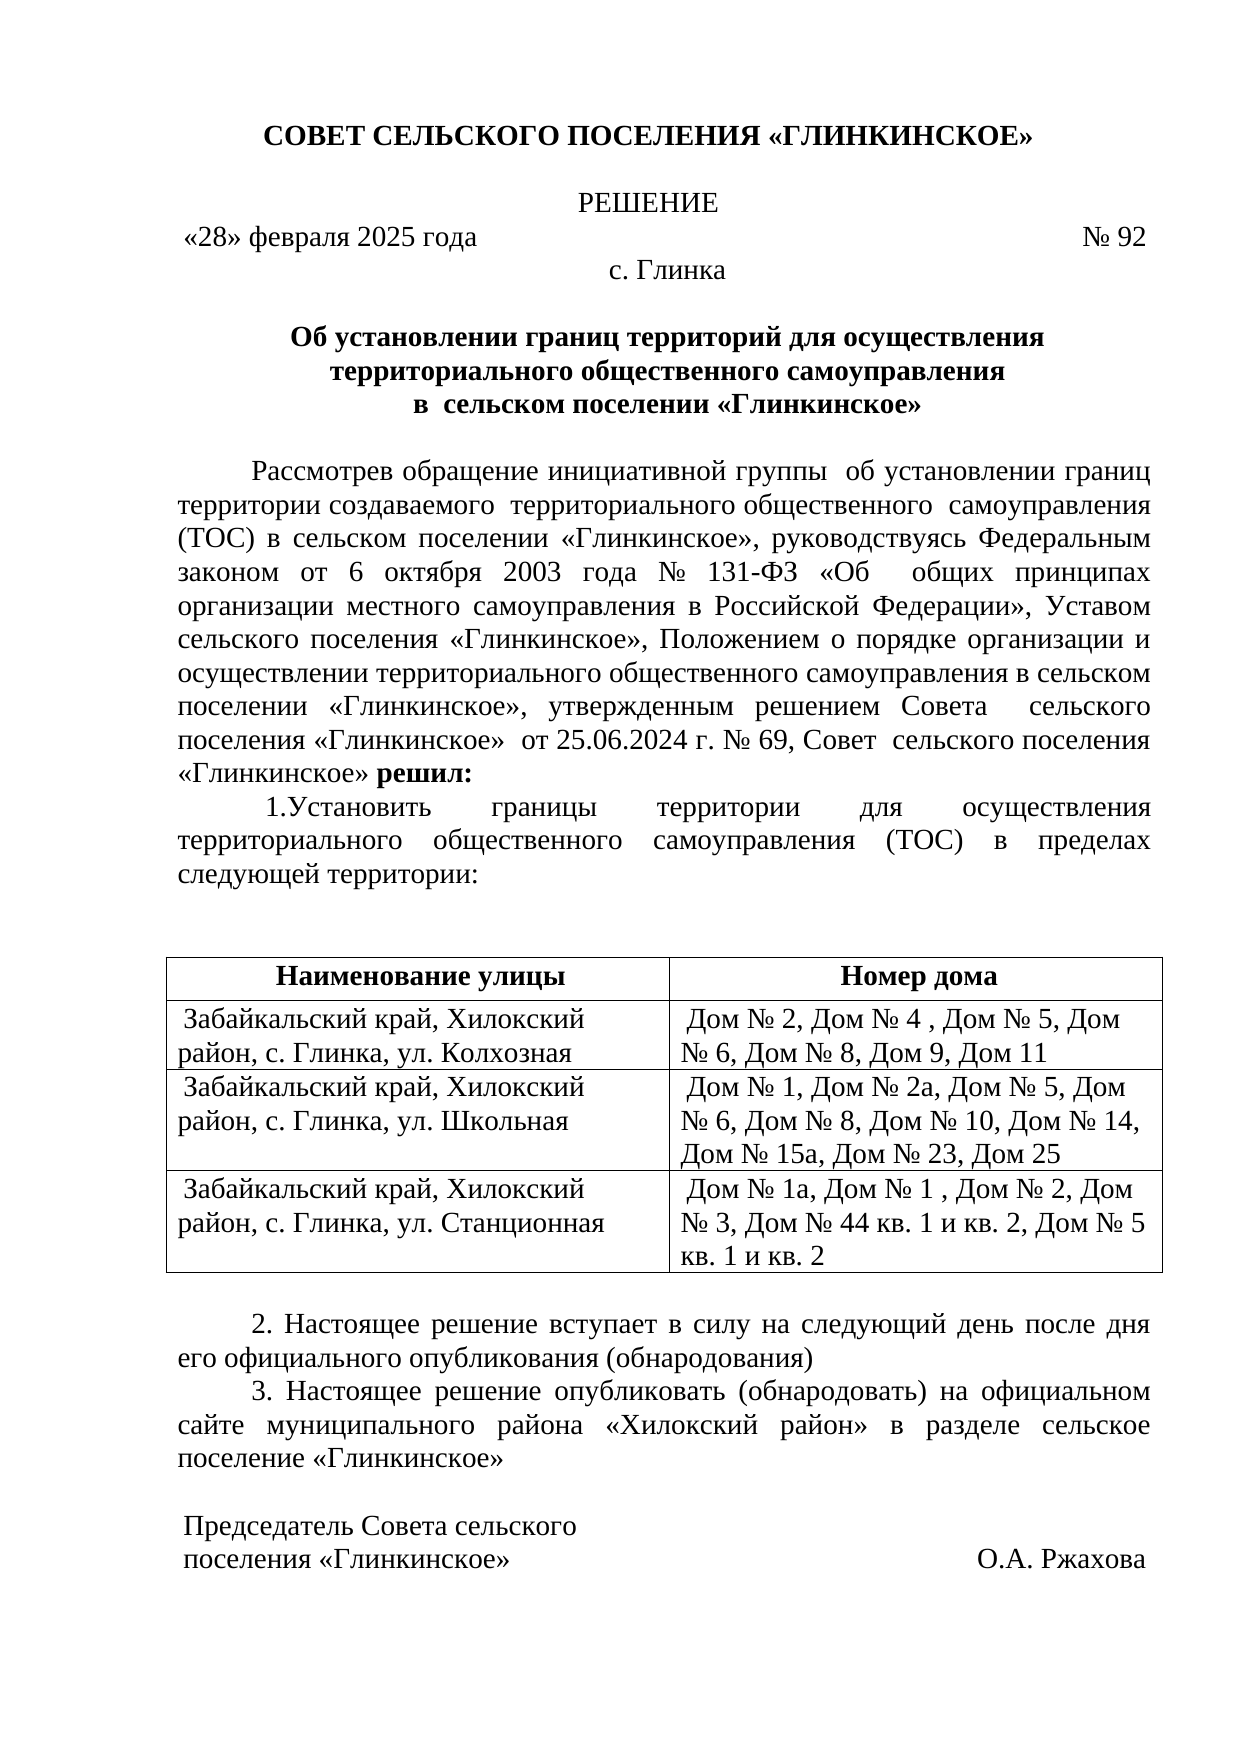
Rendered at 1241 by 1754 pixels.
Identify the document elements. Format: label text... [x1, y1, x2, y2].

text РЕШЕНИЕ [177, 185, 1113, 219]
text 3. Настоящее решение опубликовать (обнародовать) на официальном сайте муниципального района «Хилокский район» в разделе сельское поселение «Глинкинское» [177, 1373, 1152, 1474]
text Рассмотрев обращение инициативной группы об установлении границ территории создаваемого территориального общественного самоуправления (ТОС) в сельском поселении «Глинкинское», руководствуясь Федеральным законом от 6 октября 2003 года № 131-ФЗ «Об общих принципах организации местного самоуправления в Российской Федерации», Уставом сельского поселения «Глинкинское», Положением о порядке организации и осуществлении территориального общественного самоуправления в сельском поселении «Глинкинское», утвержденным решением Совета сельского поселения «Глинкинское» от 25.06.2024 г. № 69, Совет сельского поселения «Глинкинское» решил: [177, 453, 1152, 789]
text Об установлении границ территорий для осуществления [177, 319, 1152, 353]
table_cell Дом № 1, Дом № 2а, Дом № 5, Дом № 6, Дом № 8, Дом № 10, Дом № 14, Дом № 15а, Дом № 23, Дом 25 [670, 1070, 1162, 1170]
table_cell Забайкальский край, Хилокский район, с. Глинка, ул. Станционная [167, 1171, 669, 1272]
text в сельском поселении «Глинкинское» [177, 386, 1152, 420]
text 1.Установить границы территории для осуществления территориального общественного самоуправления (ТОС) в пределах следующей территории: [177, 789, 1152, 889]
table_cell Дом № 1а, Дом № 1 , Дом № 2, Дом № 3, Дом № 44 кв. 1 и кв. 2, Дом № 5 кв. 1 и кв. 2 [670, 1171, 1162, 1272]
text территориального общественного самоуправления [177, 353, 1152, 386]
table_cell Забайкальский край, Хилокский район, с. Глинка, ул. Школьная [167, 1070, 669, 1170]
text поселения «Глинкинское» О.А. Ржахова [177, 1541, 1152, 1575]
table_cell Забайкальский край, Хилокский район, с. Глинка, ул. Колхозная [167, 1001, 669, 1068]
table_header Наименование улицы [167, 958, 669, 1000]
text с. Глинка [177, 252, 1152, 286]
text 2. Настоящее решение вступает в силу на следующий день после дня его официального опубликования (обнародования) [177, 1306, 1152, 1373]
text СОВЕТ СЕЛЬСКОГО ПОСЕЛЕНИЯ «ГЛИНКИНСКОЕ» [177, 118, 1113, 152]
table_cell Дом № 2, Дом № 4 , Дом № 5, Дом № 6, Дом № 8, Дом 9, Дом 11 [670, 1001, 1162, 1068]
table_header Номер дома [670, 958, 1162, 1000]
title «28» февраля 2025 года № 92 [177, 219, 1152, 252]
text Председатель Совета сельского [177, 1508, 1152, 1541]
